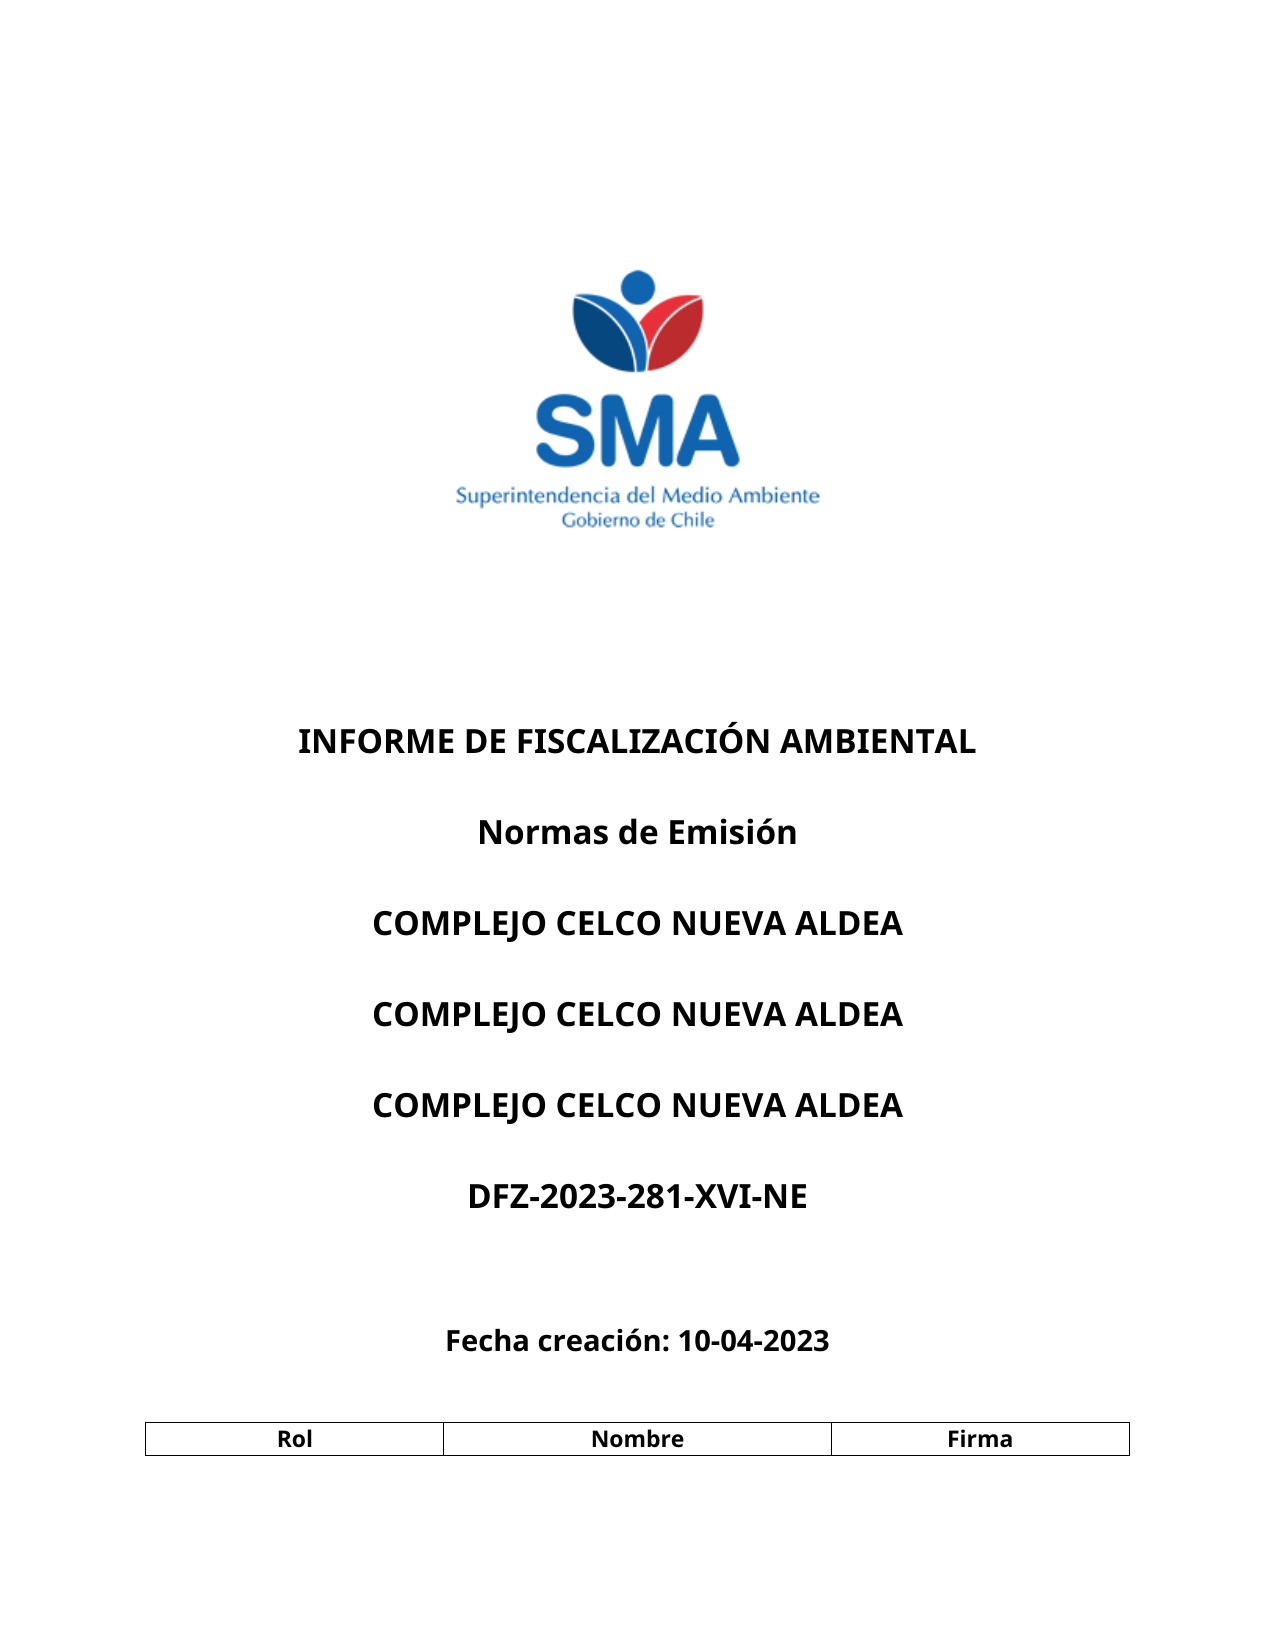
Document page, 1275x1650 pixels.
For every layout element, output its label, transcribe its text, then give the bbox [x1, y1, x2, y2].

text DFZ-2023-281-XVI-NE [146, 1127, 1129, 1280]
text INFORME DE FISCALIZACIÓN AMBIENTAL [146, 673, 1129, 764]
text COMPLEJO CELCO NUEVA ALDEA [146, 854, 1129, 945]
text COMPLEJO CELCO NUEVA ALDEA [146, 1036, 1129, 1127]
picture [388, 250, 887, 548]
text Fecha creación: 10-04-2023 [146, 1280, 1129, 1422]
text Normas de Emisión [146, 764, 1129, 854]
table_header Rol [146, 1423, 443, 1454]
table_header Firma [832, 1423, 1129, 1454]
table_header Nombre [444, 1423, 831, 1454]
text COMPLEJO CELCO NUEVA ALDEA [146, 945, 1129, 1036]
